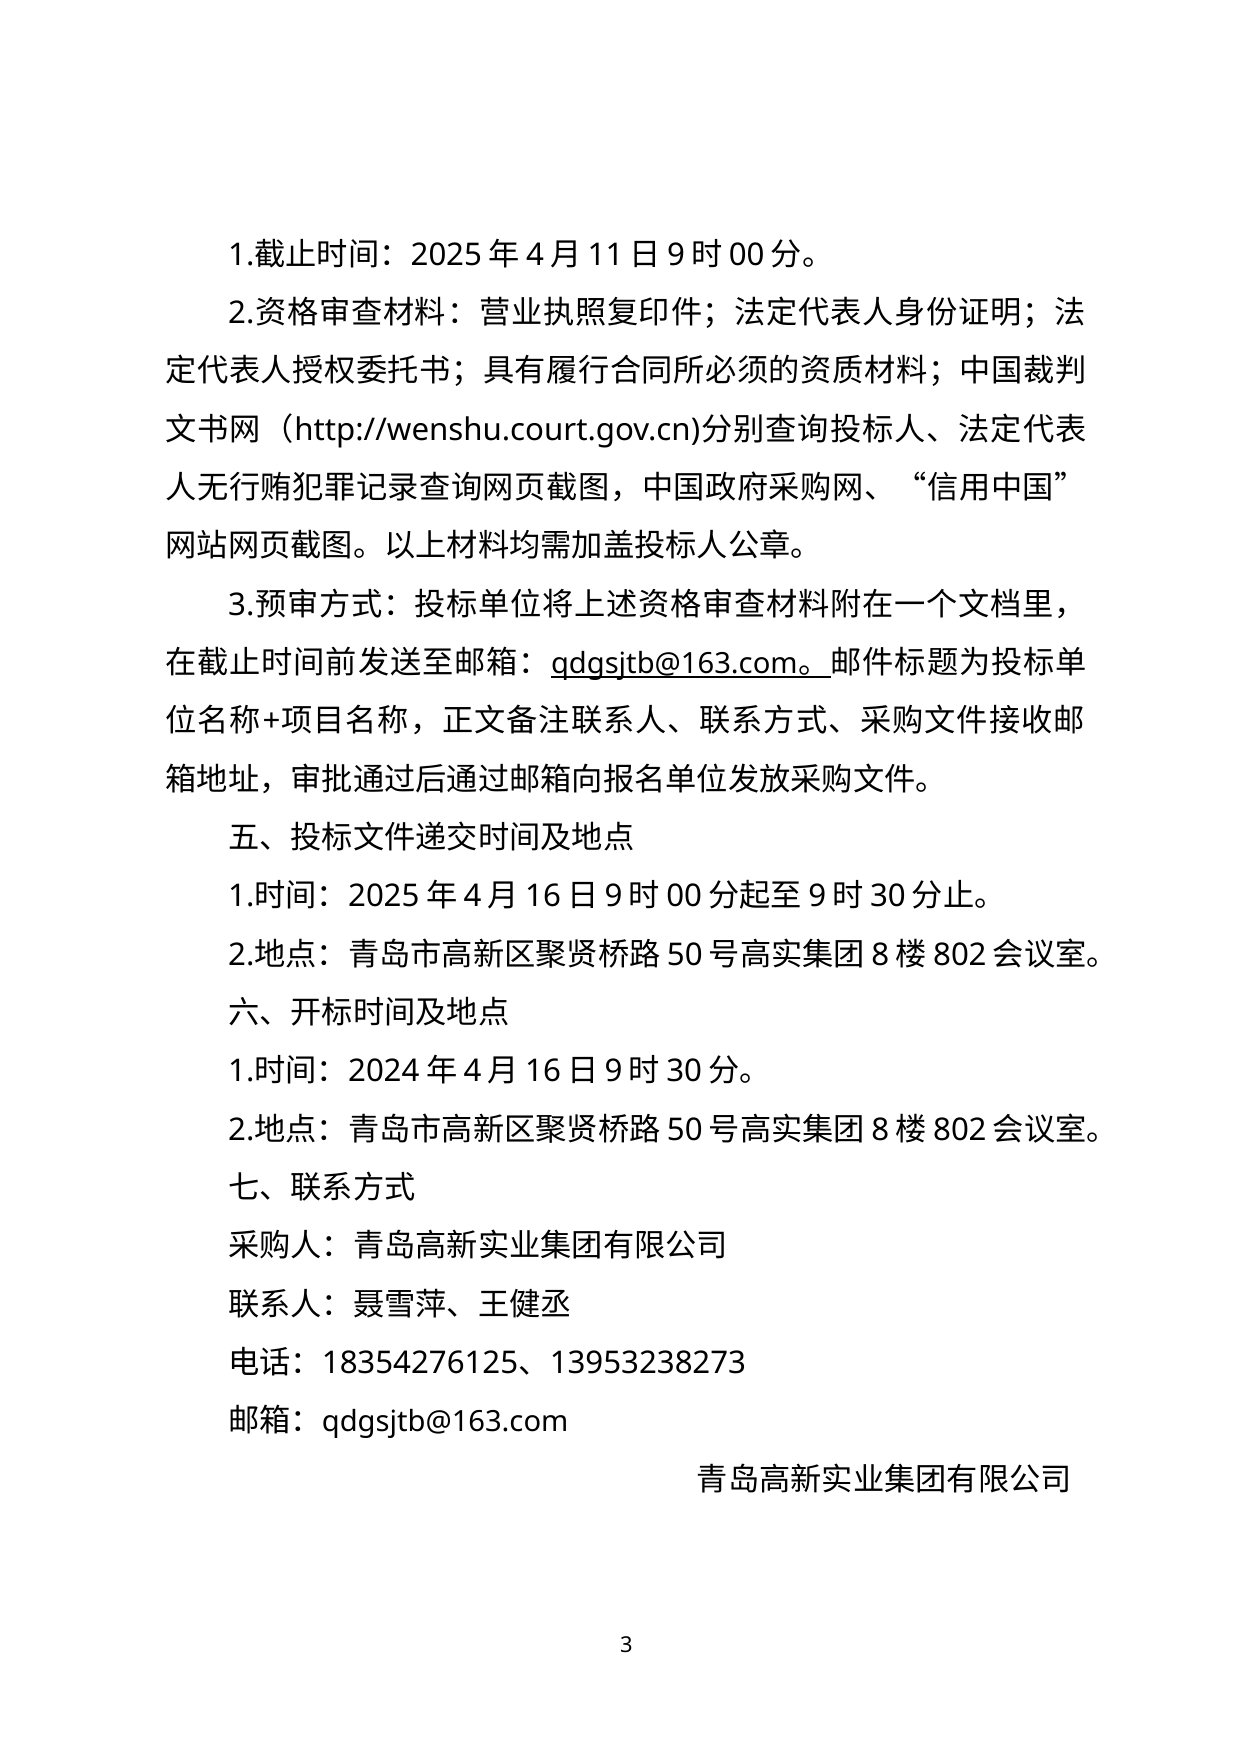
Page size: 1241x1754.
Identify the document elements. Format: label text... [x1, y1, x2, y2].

text 1.时间：2024年4月16日9时30分。 [165, 1035, 1087, 1093]
text 1.截止时间：2025年4月11日9时00分。 [165, 218, 1087, 277]
text 联系人：聂雪萍、王健丞 [165, 1268, 1087, 1327]
text 采购人：青岛高新实业集团有限公司 [165, 1210, 1087, 1268]
text 五、投标文件递交时间及地点 [165, 802, 1087, 860]
text 2.地点：青岛市高新区聚贤桥路50号高实集团8楼802会议室。 [165, 1093, 1087, 1152]
text 七、联系方式 [165, 1152, 1087, 1210]
text 3.预审方式：投标单位将上述资格审查材料附在一个文档里，在截止时间前发送至邮箱：qdgsjtb@163.com。邮件标题为投标单位名称+项目名称，正文备注联系人、联系方式、采购文件接收邮箱地址，审批通过后通过邮箱向报名单位发放采购文件。 [165, 568, 1087, 802]
text 2.地点：青岛市高新区聚贤桥路50号高实集团8楼802会议室。 [165, 918, 1087, 977]
text 邮箱：qdgsjtb@163.com [165, 1385, 1087, 1443]
text 电话：18354276125、13953238273 [165, 1327, 1087, 1385]
text 2.资格审查材料：营业执照复印件；法定代表人身份证明；法定代表人授权委托书；具有履行合同所必须的资质材料；中国裁判文书网（http://wenshu.court.gov.cn)分别查询投标人、法定代表人无行贿犯罪记录查询网页截图，中国政府采购网、“信用中国”网站网页截图。以上材料均需加盖投标人公章。 [165, 277, 1087, 568]
text 青岛高新实业集团有限公司 [165, 1443, 1087, 1502]
text 1.时间：2025年4月16日9时00分起至9时30分止。 [165, 860, 1087, 918]
text 六、开标时间及地点 [165, 977, 1087, 1035]
